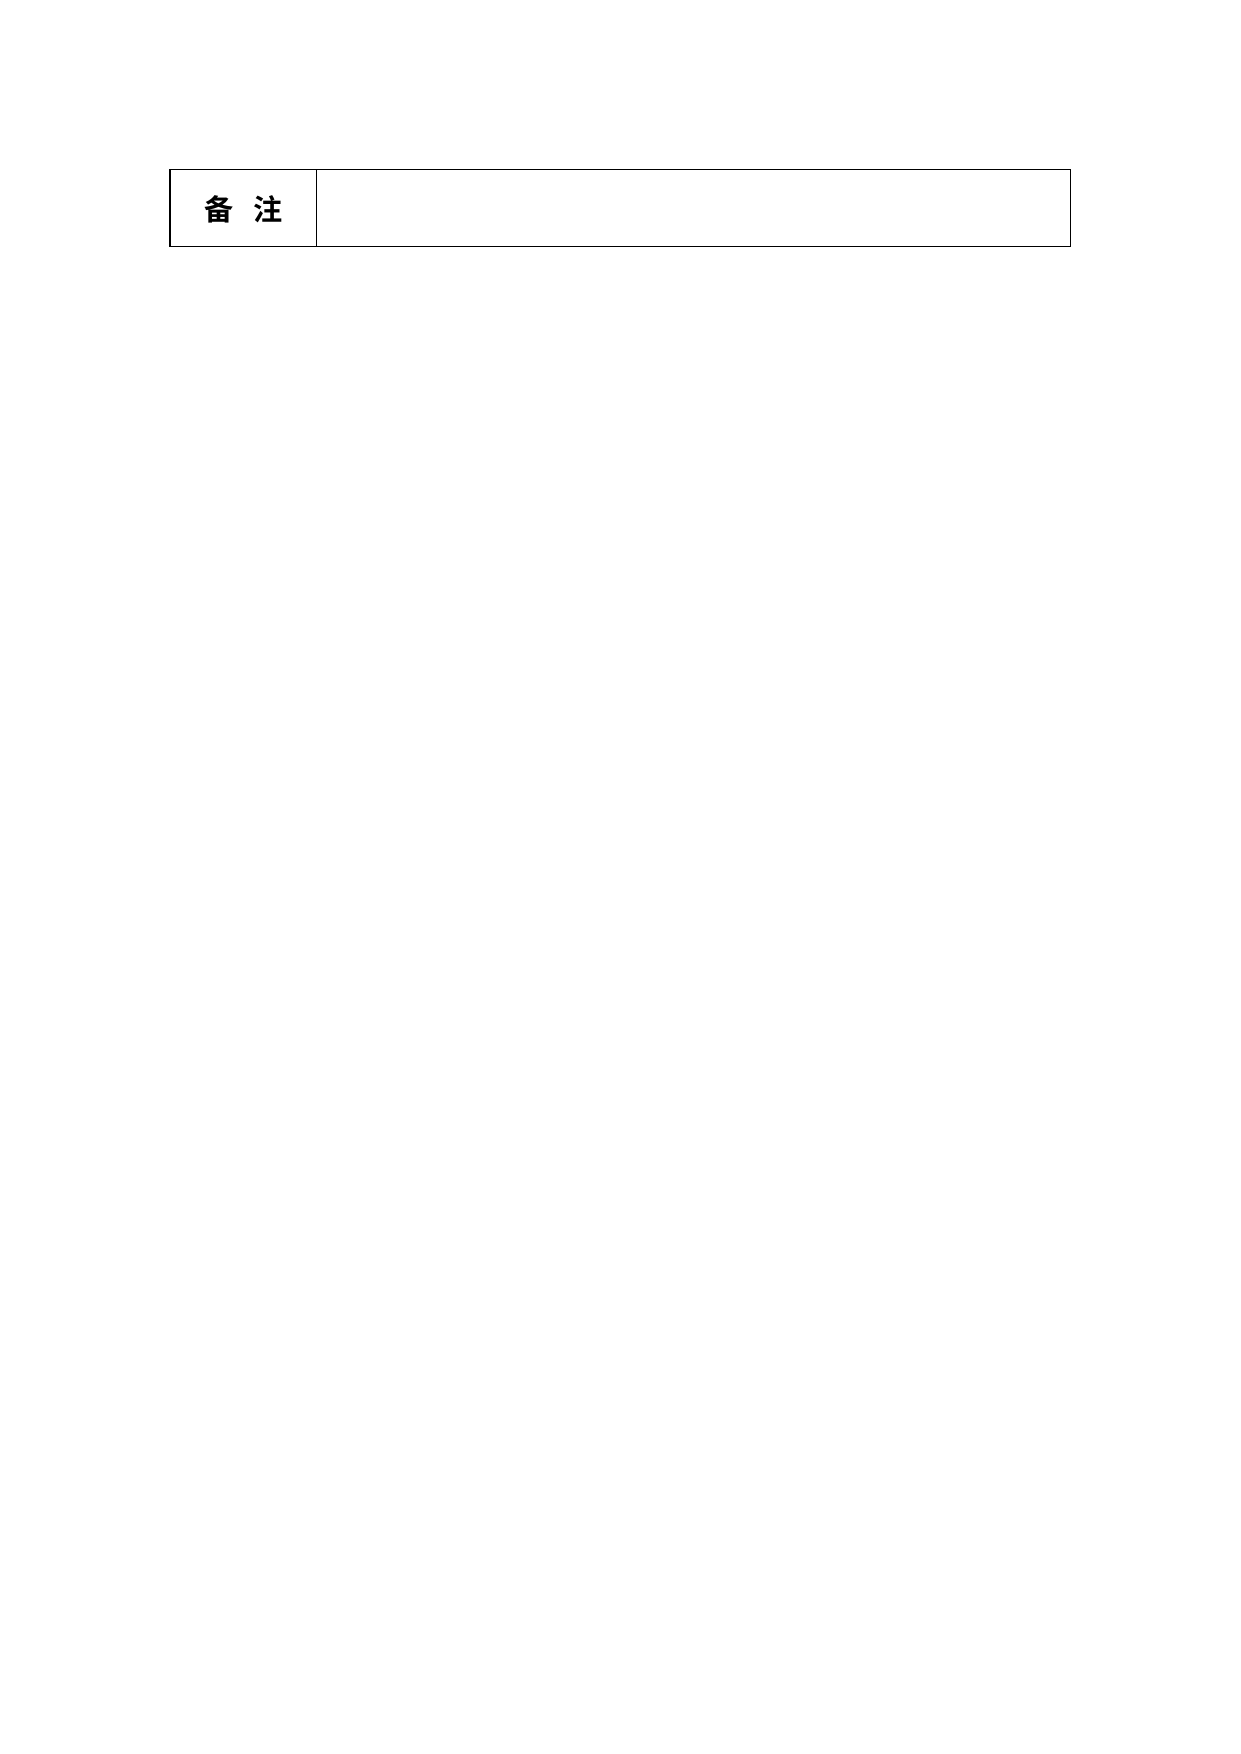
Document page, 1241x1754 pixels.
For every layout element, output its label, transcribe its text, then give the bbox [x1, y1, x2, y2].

table_cell 备 注 [171, 170, 316, 246]
table_cell [317, 170, 1070, 246]
